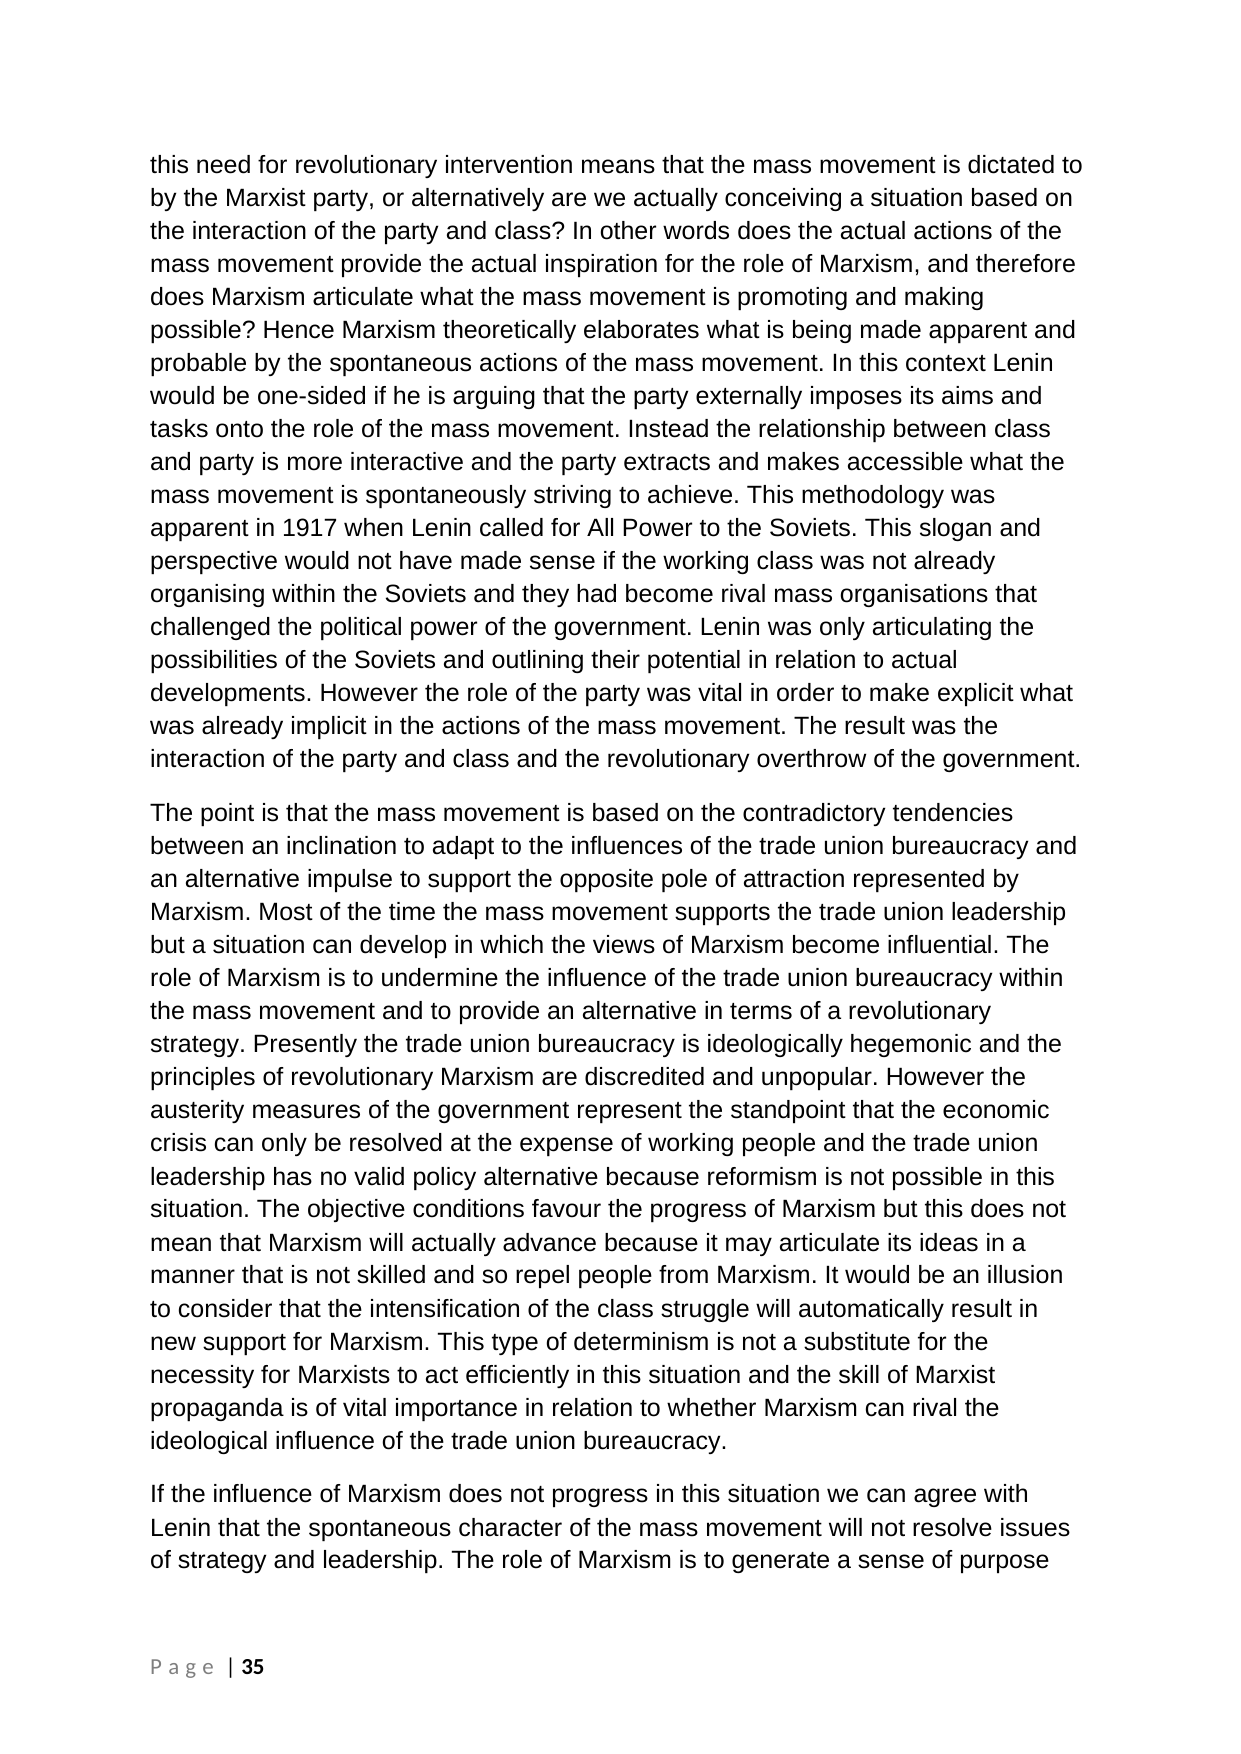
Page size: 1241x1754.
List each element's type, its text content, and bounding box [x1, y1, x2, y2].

text The point is that the mass movement is based on the contradictory tendencies between an inclination to adapt to the influences of the trade union bureaucracy and an alternative impulse to support the opposite pole of attraction represented by Marxism. Most of the time the mass movement supports the trade union leadership but a situation can develop in which the views of Marxism become influential. The role of Marxism is to undermine the influence of the trade union bureaucracy within the mass movement and to provide an alternative in terms of a revolutionary strategy. Presently the trade union bureaucracy is ideologically hegemonic and the principles of revolutionary Marxism are discredited and unpopular. However the austerity measures of the government represent the standpoint that the economic crisis can only be resolved at the expense of working people and the trade union leadership has no valid policy alternative because reformism is not possible in this situation. The objective conditions favour the progress of Marxism but this does not mean that Marxism will actually advance because it may articulate its ideas in a manner that is not skilled and so repel people from Marxism. It would be an illusion to consider that the intensification of the class struggle will automatically result in new support for Marxism. This type of determinism is not a substitute for the necessity for Marxists to act efficiently in this situation and the skill of Marxist propaganda is of vital importance in relation to whether Marxism can rival the ideological influence of the trade union bureaucracy. [150, 798, 1090, 1454]
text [150, 150, 1090, 773]
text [150, 1479, 1090, 1574]
